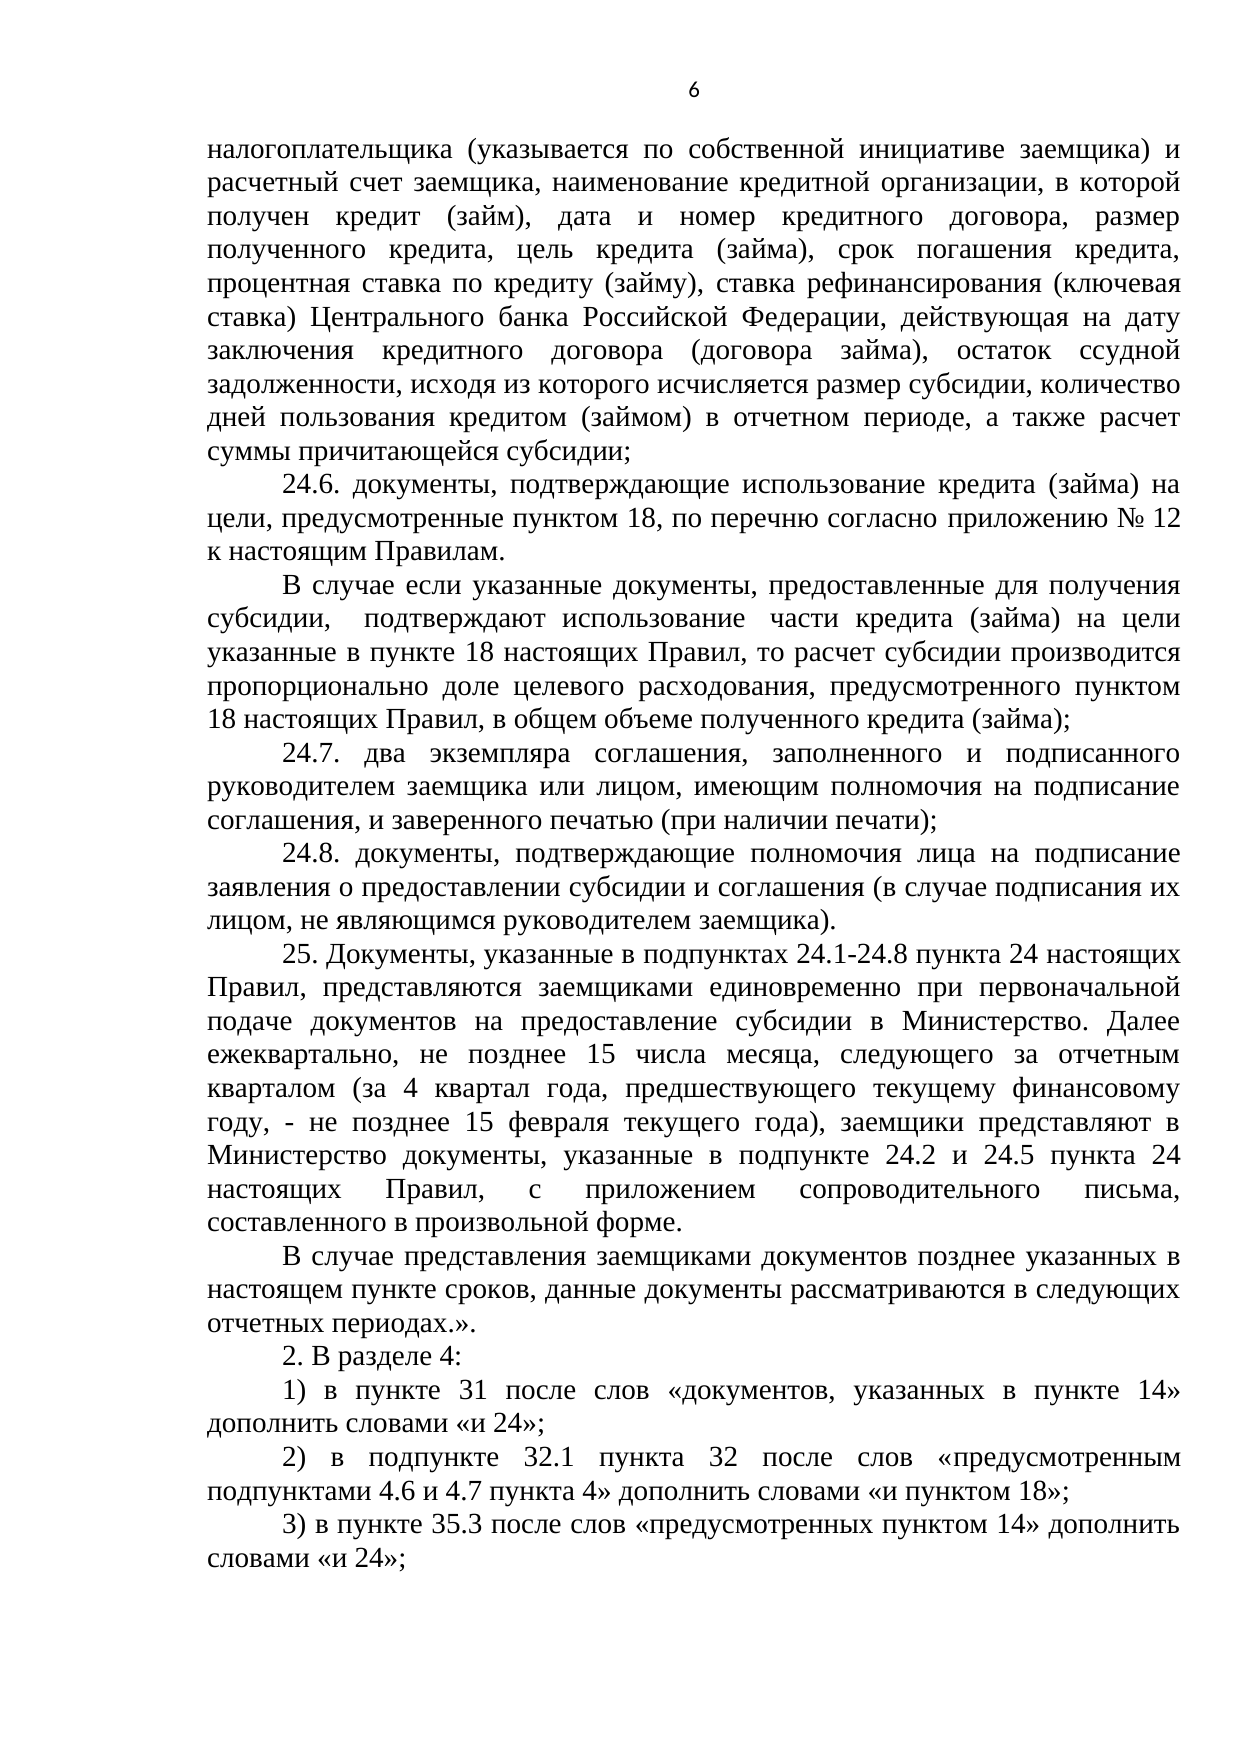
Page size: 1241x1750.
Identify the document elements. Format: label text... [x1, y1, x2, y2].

text 25. Документы, указанные в подпунктах 24.1-24.8 пункта 24 настоящих Правил, представляются заемщиками единовременно при первоначальной подаче документов на предоставление субсидии в Министерство. Далее ежеквартально, не позднее 15 числа месяца, следующего за отчетным кварталом (за 4 квартал года, предшествующего текущему финансовому году, - не позднее 15 февраля текущего года), заемщики представляют в Министерство документы, указанные в подпункте 24.2 и 24.5 пункта 24 настоящих Правил, с приложением сопроводительного письма, составленного в произвольной форме. [207, 936, 1181, 1238]
text 24.8. документы, подтверждающие полномочия лица на подписание заявления о предоставлении субсидии и соглашения (в случае подписания их лицом, не являющимся руководителем заемщика). [207, 835, 1181, 936]
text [207, 131, 1181, 466]
text 24.6. документы, подтверждающие использование кредита (займа) на цели, предусмотренные пунктом 18, по перечню согласно приложению № 12 к настоящим Правилам. [207, 466, 1181, 567]
text В случае если указанные документы, предоставленные для получения субсидии, подтверждают использование части кредита (займа) на цели указанные в пункте 18 настоящих Правил, то расчет субсидии производится пропорционально доле целевого расходования, предусмотренного пунктом 18 настоящих Правил, в общем объеме полученного кредита (займа); [207, 567, 1181, 735]
text 2. В разделе 4: [207, 1338, 1181, 1372]
text 24.7. два экземпляра соглашения, заполненного и подписанного руководителем заемщика или лицом, имеющим полномочия на подписание соглашения, и заверенного печатью (при наличии печати); [207, 735, 1181, 835]
text 2) в подпункте 32.1 пункта 32 после слов «предусмотренным подпунктами 4.6 и 4.7 пункта 4» дополнить словами «и пунктом 18»; [207, 1439, 1181, 1506]
text 1) в пункте 31 после слов «документов, указанных в пункте 14» дополнить словами «и 24»; [207, 1372, 1181, 1439]
text 3) в пункте 35.3 после слов «предусмотренных пунктом 14» дополнить словами «и 24»; [207, 1506, 1181, 1573]
text В случае представления заемщиками документов позднее указанных в настоящем пункте сроков, данные документы рассматриваются в следующих отчетных периодах.». [207, 1238, 1181, 1338]
